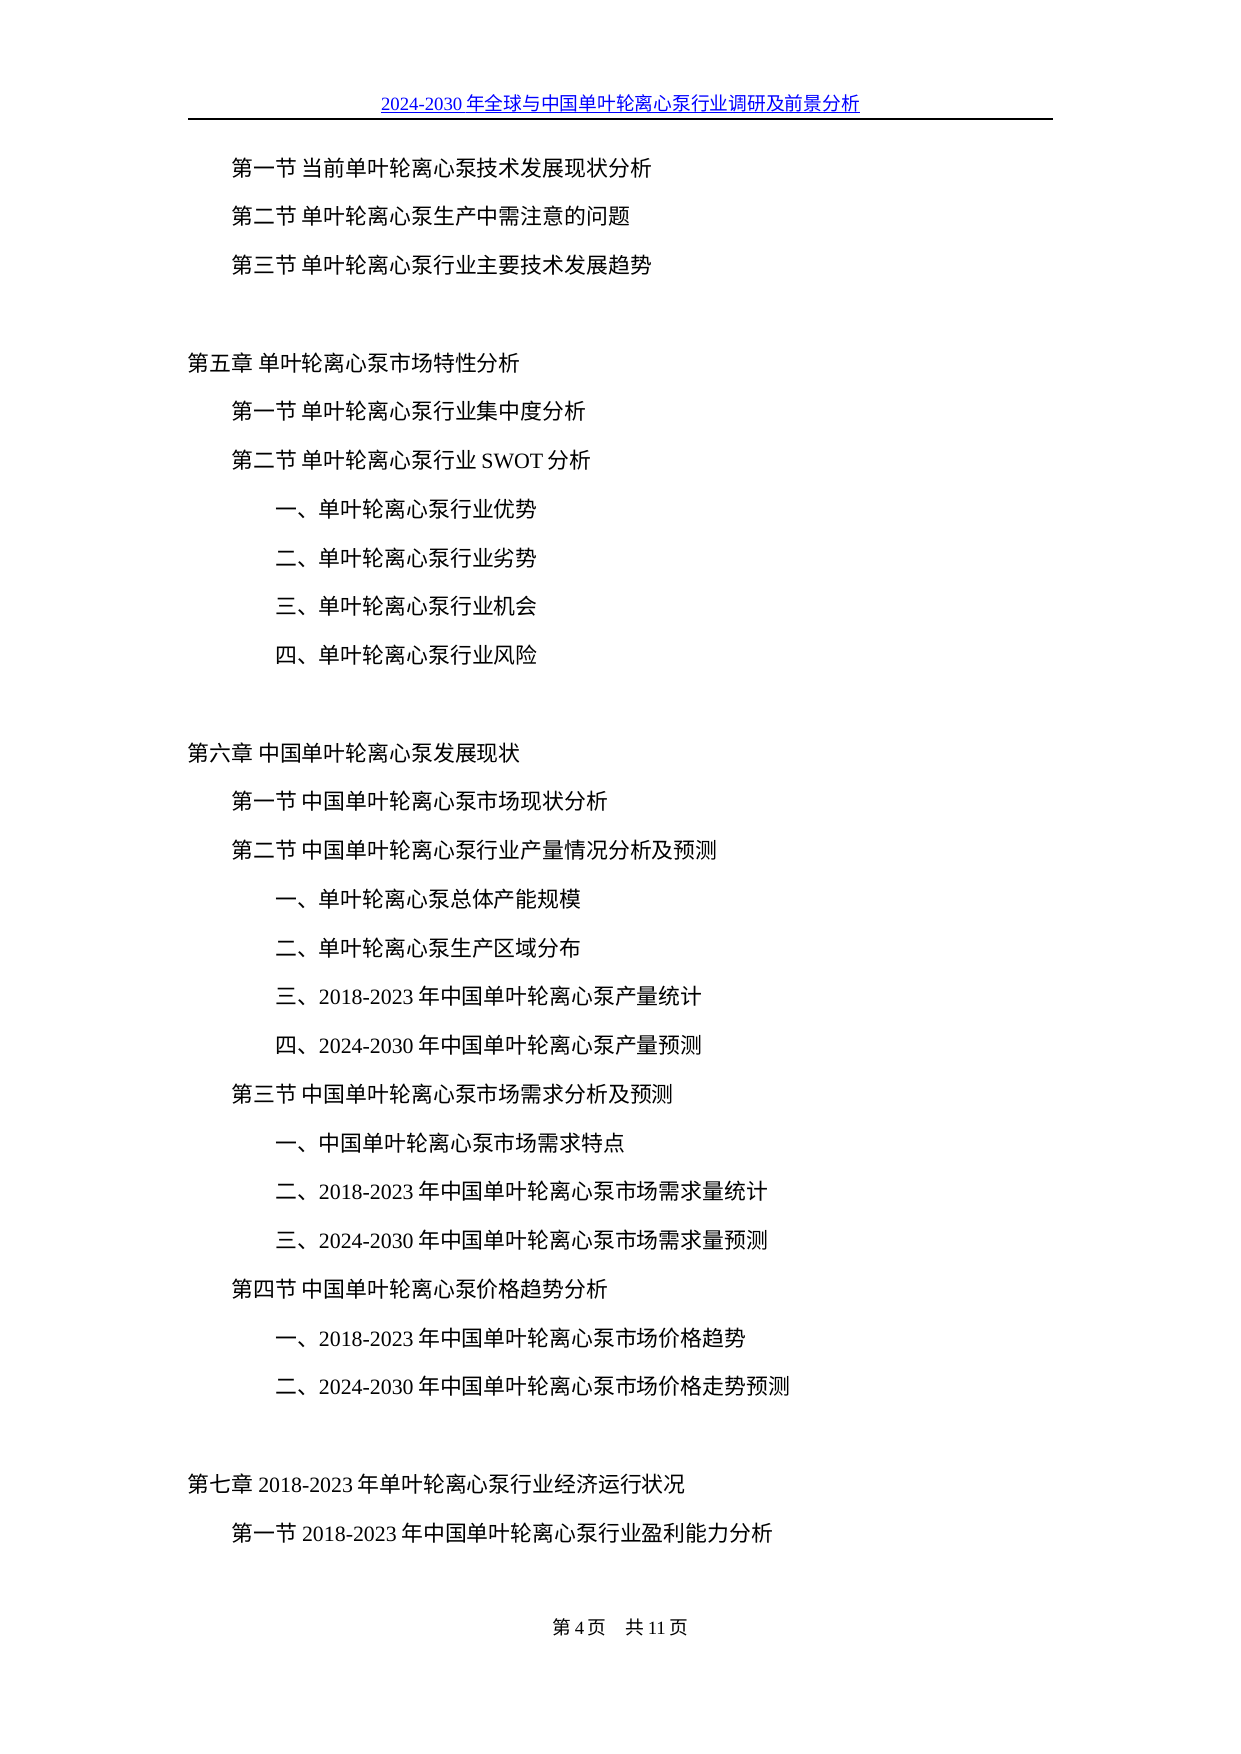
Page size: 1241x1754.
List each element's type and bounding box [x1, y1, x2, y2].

text [187, 150, 1053, 1548]
